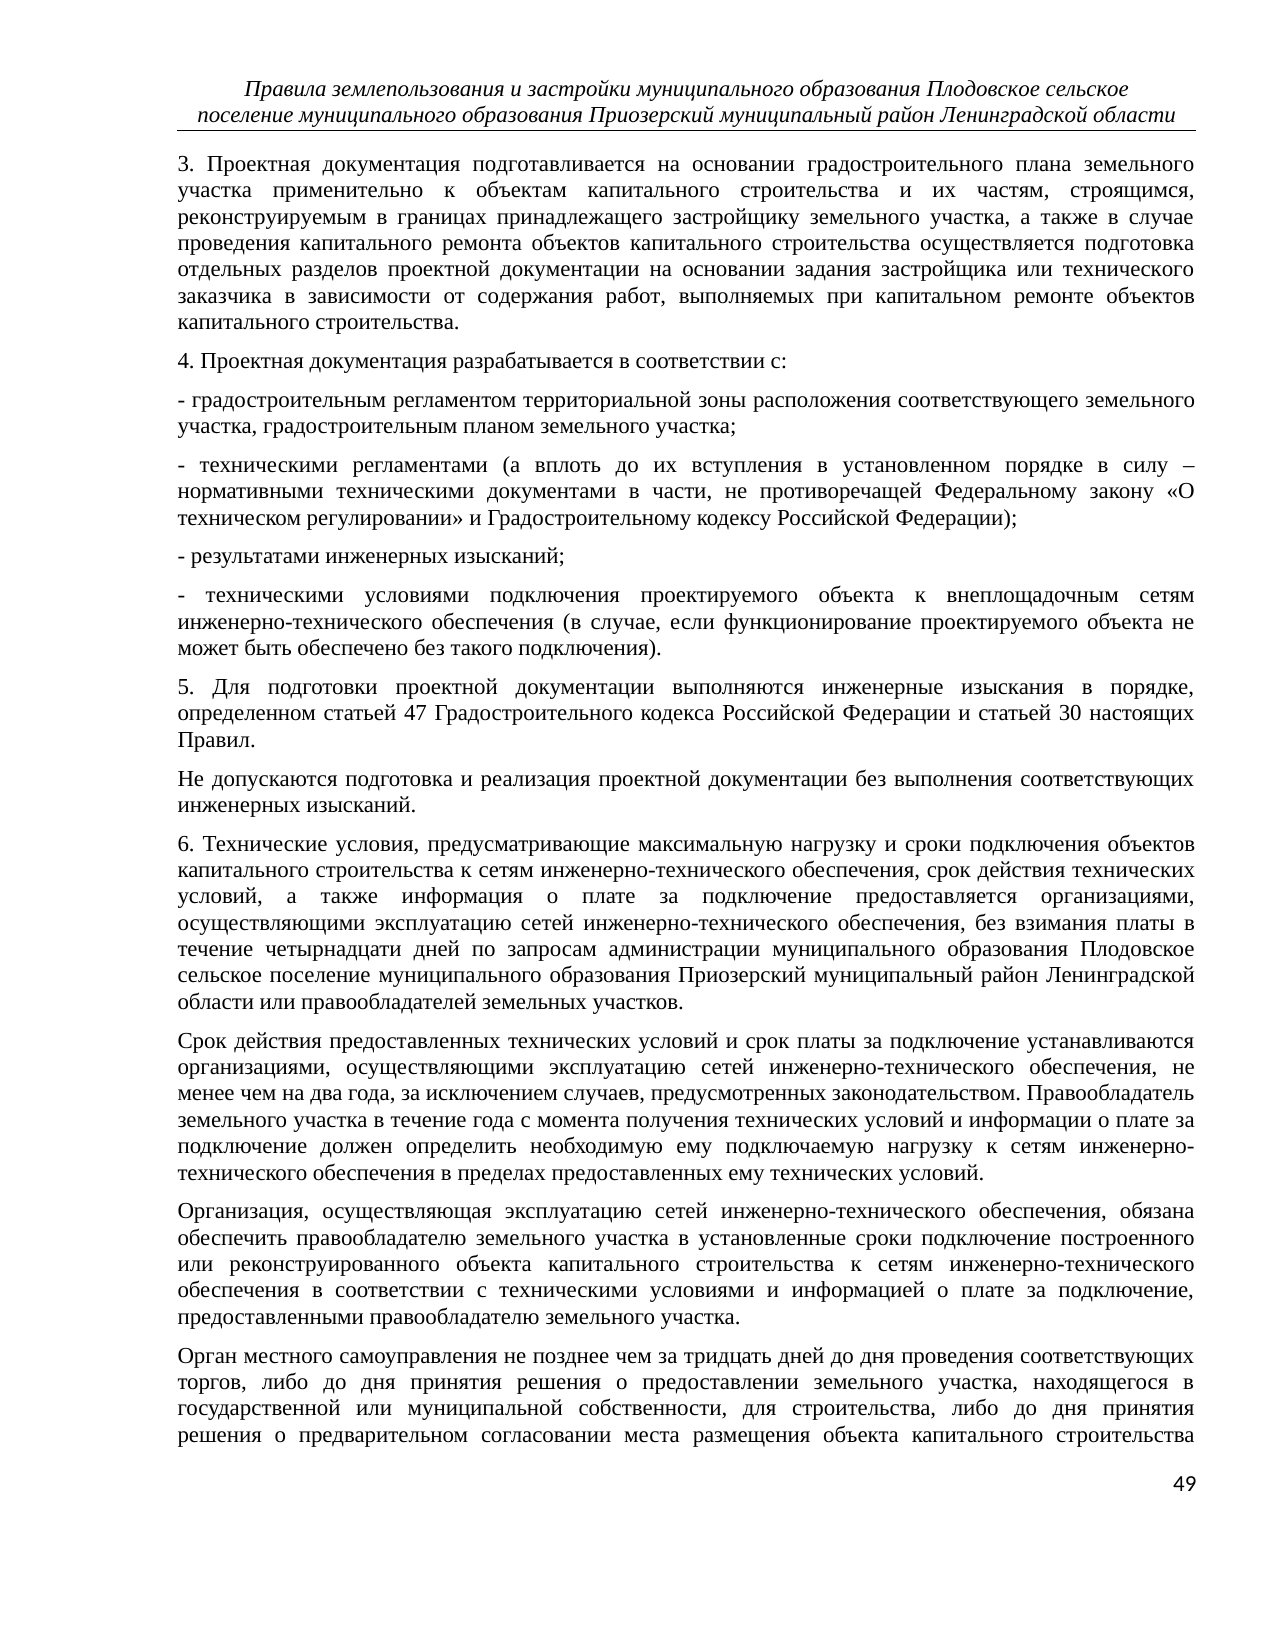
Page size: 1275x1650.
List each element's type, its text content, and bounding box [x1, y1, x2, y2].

text 3. Проектная документация подготавливается на основании градостроительного плана земельного участка применительно к объектам капитального строительства и их частям, строящимся, реконструируемым в границах принадлежащего застройщику земельного участка, а также в случае проведения капитального ремонта объектов капитального строительства осуществляется подготовка отдельных разделов проектной документации на основании задания застройщика или технического заказчика в зависимости от содержания работ, выполняемых при капитальном ремонте объектов капитального строительства. [177, 150, 1196, 334]
text Не допускаются подготовка и реализация проектной документации без выполнения соответствующих инженерных изысканий. [177, 764, 1196, 817]
text 4. Проектная документация разрабатывается в соответствии с: [177, 347, 1196, 373]
text Срок действия предоставленных технических условий и срок платы за подключение устанавливаются организациями, осуществляющими эксплуатацию сетей инженерно-технического обеспечения, не менее чем на два года, за исключением случаев, предусмотренных законодательством. Правообладатель земельного участка в течение года с момента получения технических условий и информации о плате за подключение должен определить необходимую ему подключаемую нагрузку к сетям инженерно-технического обеспечения в пределах предоставленных ему технических условий. [177, 1027, 1196, 1185]
text - техническими условиями подключения проектируемого объекта к внеплощадочным сетям инженерно-технического обеспечения (в случае, если функционирование проектируемого объекта не может быть обеспечено без такого подключения). [177, 581, 1196, 661]
text - градостроительным регламентом территориальной зоны расположения соответствующего земельного участка, градостроительным планом земельного участка; [177, 386, 1196, 438]
text 6. Технические условия, предусматривающие максимальную нагрузку и сроки подключения объектов капитального строительства к сетям инженерно-технического обеспечения, срок действия технических условий, а также информация о плате за подключение предоставляется организациями, осуществляющими эксплуатацию сетей инженерно-технического обеспечения, без взимания платы в течение четырнадцати дней по запросам администрации муниципального образования Плодовское сельское поселение муниципального образования Приозерский муниципальный район Ленинградской области или правообладателей земельных участков. [177, 830, 1196, 1014]
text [177, 1342, 1196, 1447]
text Организация, осуществляющая эксплуатацию сетей инженерно-технического обеспечения, обязана обеспечить правообладателю земельного участка в установленные сроки подключение построенного или реконструированного объекта капитального строительства к сетям инженерно-технического обеспечения в соответствии с техническими условиями и информацией о плате за подключение, предоставленными правообладателю земельного участка. [177, 1197, 1196, 1329]
text - результатами инженерных изысканий; [177, 543, 1196, 569]
text 5. Для подготовки проектной документации выполняются инженерные изыскания в порядке, определенном статьей 47 Градостроительного кодекса Российской Федерации и статьей 30 настоящих Правил. [177, 673, 1196, 752]
text - техническими регламентами (а вплоть до их вступления в установленном порядке в силу – нормативными техническими документами в части, не противоречащей Федеральному закону «О техническом регулировании» и Градостроительному кодексу Российской Федерации); [177, 451, 1196, 530]
